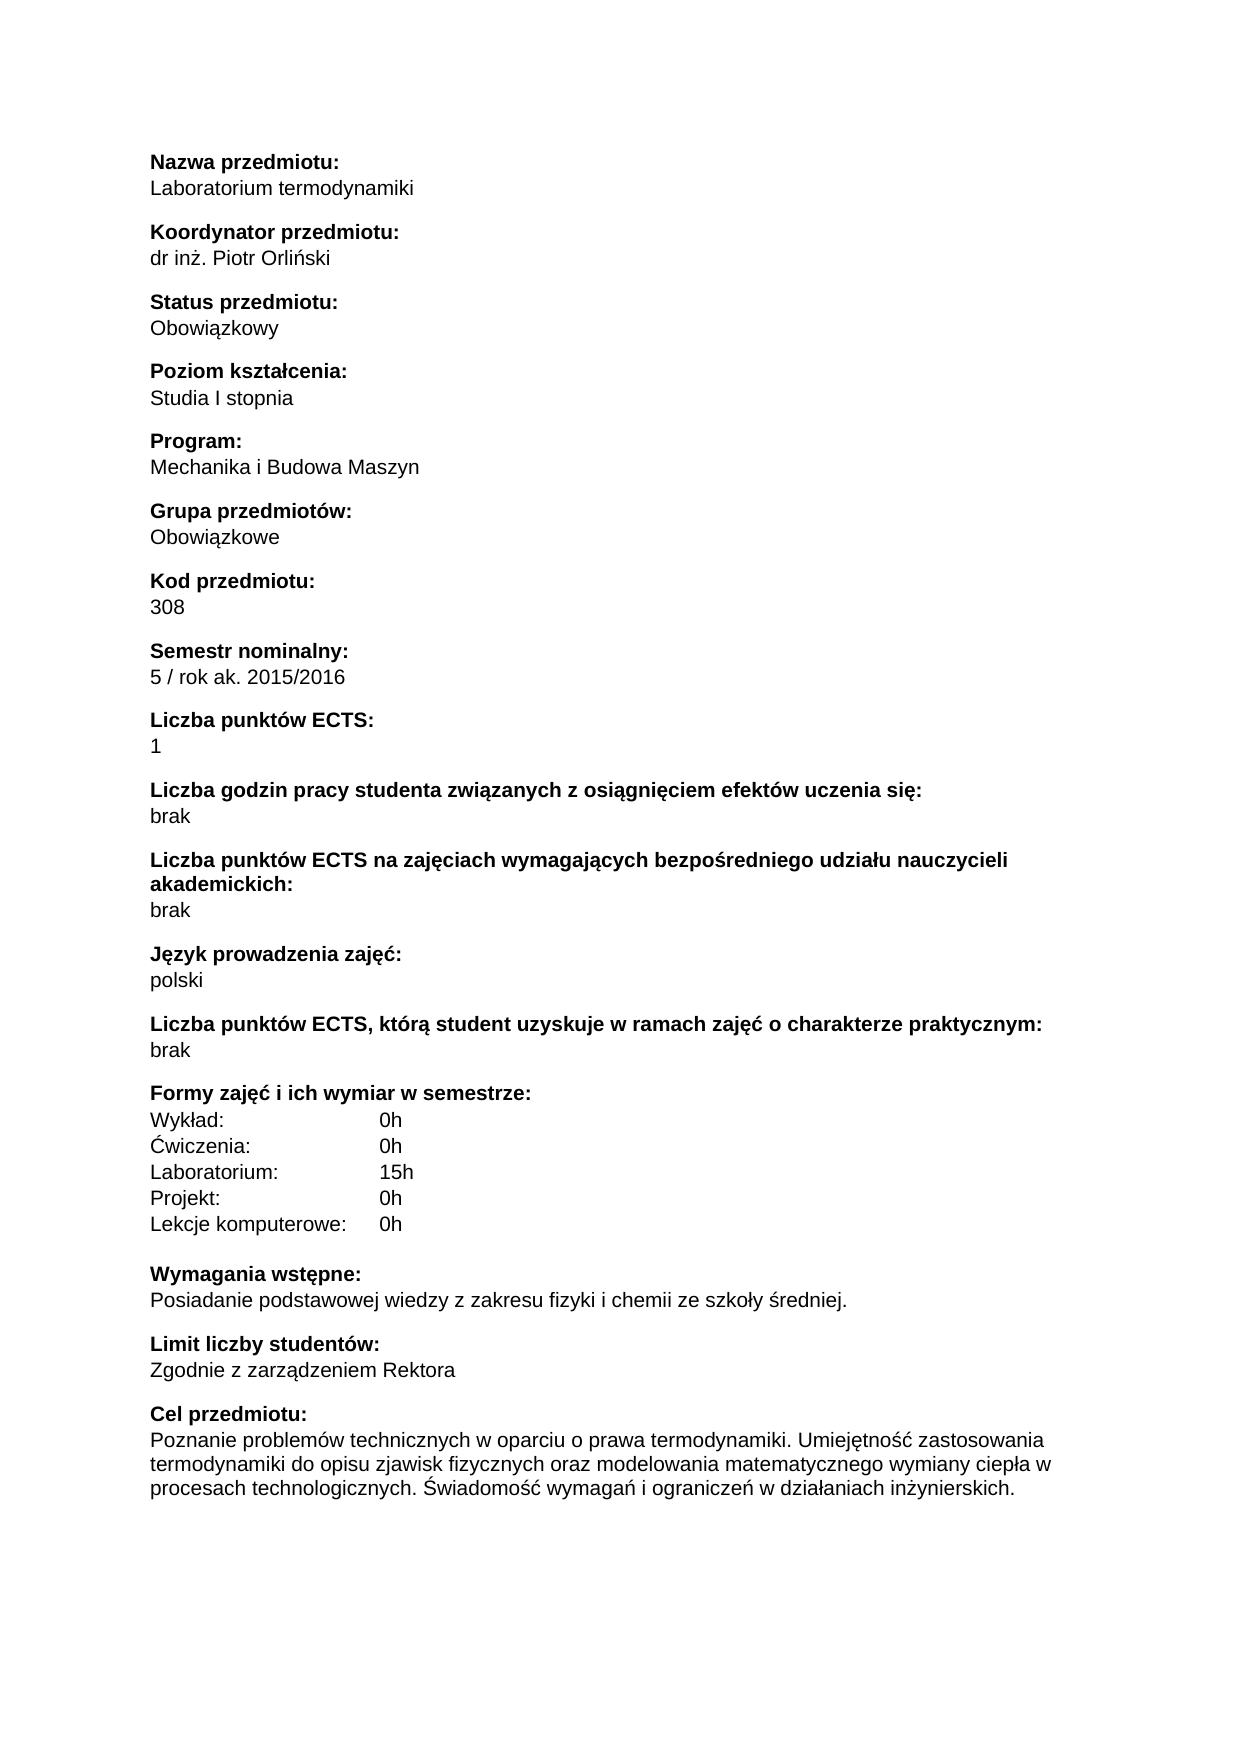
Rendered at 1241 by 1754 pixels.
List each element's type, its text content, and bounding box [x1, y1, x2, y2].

table_cell 0h [369, 1132, 597, 1158]
text Nazwa przedmiotu: [150, 150, 1090, 174]
text 1 [150, 734, 1090, 758]
text Liczba punktów ECTS na zajęciach wymagających bezpośredniego udziału nauczycieli akademickich: [150, 848, 1090, 896]
table_cell 0h [369, 1210, 597, 1236]
text Studia I stopnia [150, 385, 1090, 409]
text Obowiązkowe [150, 525, 1090, 549]
text Liczba punktów ECTS, którą student uzyskuje w ramach zajęć o charakterze praktycznym: [150, 1011, 1090, 1035]
text brak [150, 1037, 1090, 1061]
table_cell 15h [369, 1158, 597, 1184]
table_cell Projekt: [140, 1186, 367, 1210]
text Poznanie problemów technicznych w oparciu o prawa termodynamiki. Umiejętność zastosowania termodynamiki do opisu zjawisk fizycznych oraz modelowania matematycznego wymiany ciepła w procesach technologicznych. Świadomość wymagań i ograniczeń w działaniach inżynierskich. [150, 1428, 1090, 1523]
table_header 0h [369, 1108, 597, 1132]
text Obowiązkowy [150, 316, 1090, 339]
text brak [150, 804, 1090, 828]
text Grupa przedmiotów: [150, 499, 1090, 523]
table_cell Laboratorium: [140, 1160, 367, 1184]
table_cell 0h [369, 1184, 597, 1210]
text Język prowadzenia zajęć: [150, 942, 1090, 966]
text Limit liczby studentów: [150, 1332, 1090, 1356]
table_cell Lekcje komputerowe: [140, 1212, 367, 1236]
text 308 [150, 595, 1090, 619]
text Zgodnie z zarządzeniem Rektora [150, 1358, 1090, 1382]
text Posiadanie podstawowej wiedzy z zakresu fizyki i chemii ze szkoły średniej. [150, 1288, 1090, 1312]
text brak [150, 898, 1090, 922]
text Mechanika i Budowa Maszyn [150, 455, 1090, 479]
text Program: [150, 429, 1090, 453]
text Liczba godzin pracy studenta związanych z osiągnięciem efektów uczenia się: [150, 778, 1090, 802]
text Wymagania wstępne: [150, 1262, 1090, 1286]
text Cel przedmiotu: [150, 1402, 1090, 1426]
text Status przedmiotu: [150, 289, 1090, 313]
table_header Wykład: [140, 1108, 367, 1132]
text Kod przedmiotu: [150, 569, 1090, 593]
text Liczba punktów ECTS: [150, 708, 1090, 732]
text dr inż. Piotr Orliński [150, 246, 1090, 270]
table_cell Ćwiczenia: [140, 1134, 367, 1158]
text Laboratorium termodynamiki [150, 176, 1090, 200]
text Semestr nominalny: [150, 638, 1090, 662]
text polski [150, 968, 1090, 992]
text Koordynator przedmiotu: [150, 220, 1090, 244]
text 5 / rok ak. 2015/2016 [150, 664, 1090, 688]
text Poziom kształcenia: [150, 359, 1090, 383]
text Formy zajęć i ich wymiar w semestrze: [150, 1081, 1090, 1105]
